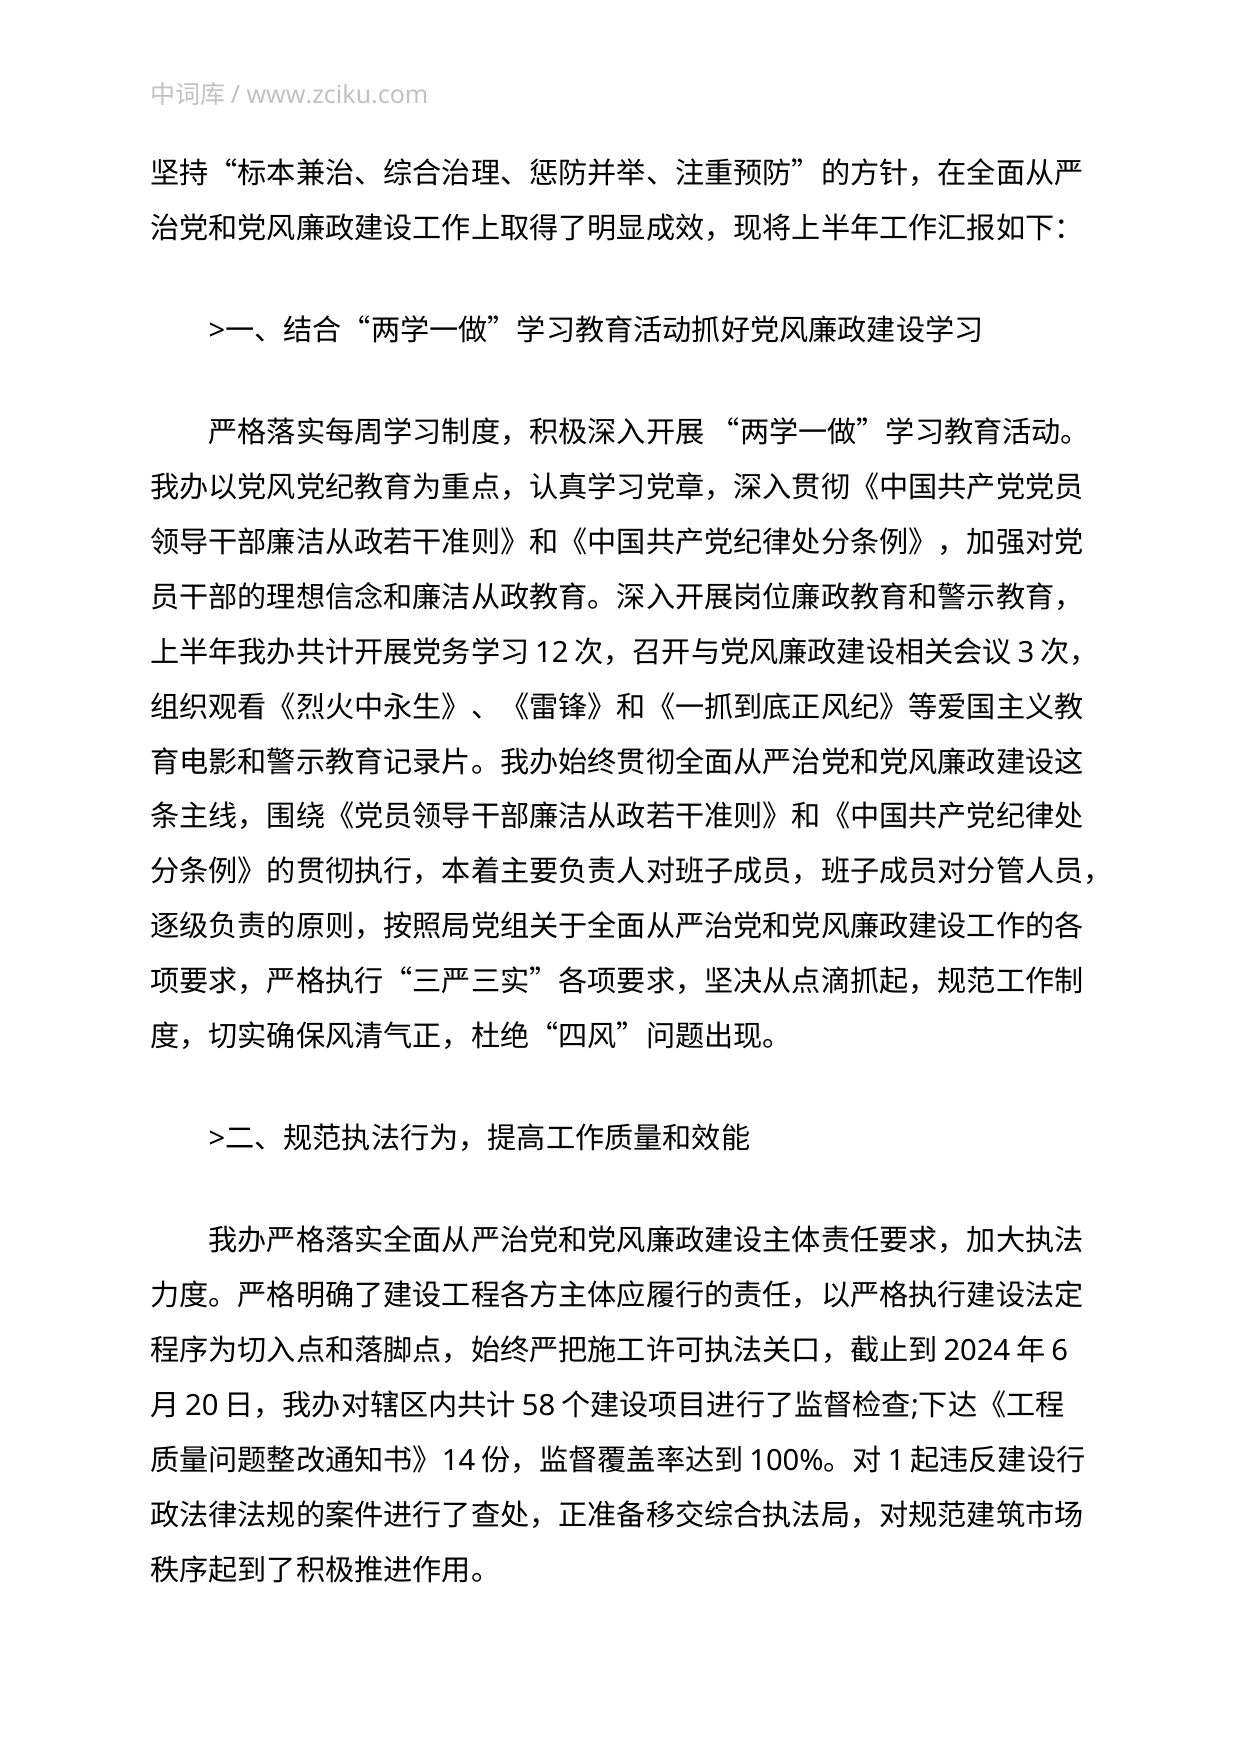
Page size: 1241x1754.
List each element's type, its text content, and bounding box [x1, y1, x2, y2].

text >一、结合“两学一做”学习教育活动抓好党风廉政建设学习 [150, 307, 1090, 349]
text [150, 150, 1090, 247]
text 严格落实每周学习制度，积极深入开展 “两学一做”学习教育活动。我办以党风党纪教育为重点，认真学习党章，深入贯彻《中国共产党党员领导干部廉洁从政若干准则》和《中国共产党纪律处分条例》，加强对党员干部的理想信念和廉洁从政教育。深入开展岗位廉政教育和警示教育，上半年我办共计开展党务学习12次，召开与党风廉政建设相关会议3次，组织观看《烈火中永生》、《雷锋》和《一抓到底正风纪》等爱国主义教育电影和警示教育记录片。我办始终贯彻全面从严治党和党风廉政建设这条主线，围绕《党员领导干部廉洁从政若干准则》和《中国共产党纪律处分条例》的贯彻执行，本着主要负责人对班子成员，班子成员对分管人员，逐级负责的原则，按照局党组关于全面从严治党和党风廉政建设工作的各项要求，严格执行“三严三实”各项要求，坚决从点滴抓起，规范工作制度，切实确保风清气正，杜绝“四风”问题出现。 [150, 409, 1090, 1055]
text 我办严格落实全面从严治党和党风廉政建设主体责任要求，加大执法力度。严格明确了建设工程各方主体应履行的责任，以严格执行建设法定程序为切入点和落脚点，始终严把施工许可执法关口，截止到2024年6月20日，我办对辖区内共计58个建设项目进行了监督检查;下达《工程质量问题整改通知书》14份，监督覆盖率达到100%。对1起违反建设行政法律法规的案件进行了查处，正准备移交综合执法局，对规范建筑市场秩序起到了积极推进作用。 [150, 1216, 1090, 1588]
text >二、规范执法行为，提高工作质量和效能 [150, 1114, 1090, 1157]
